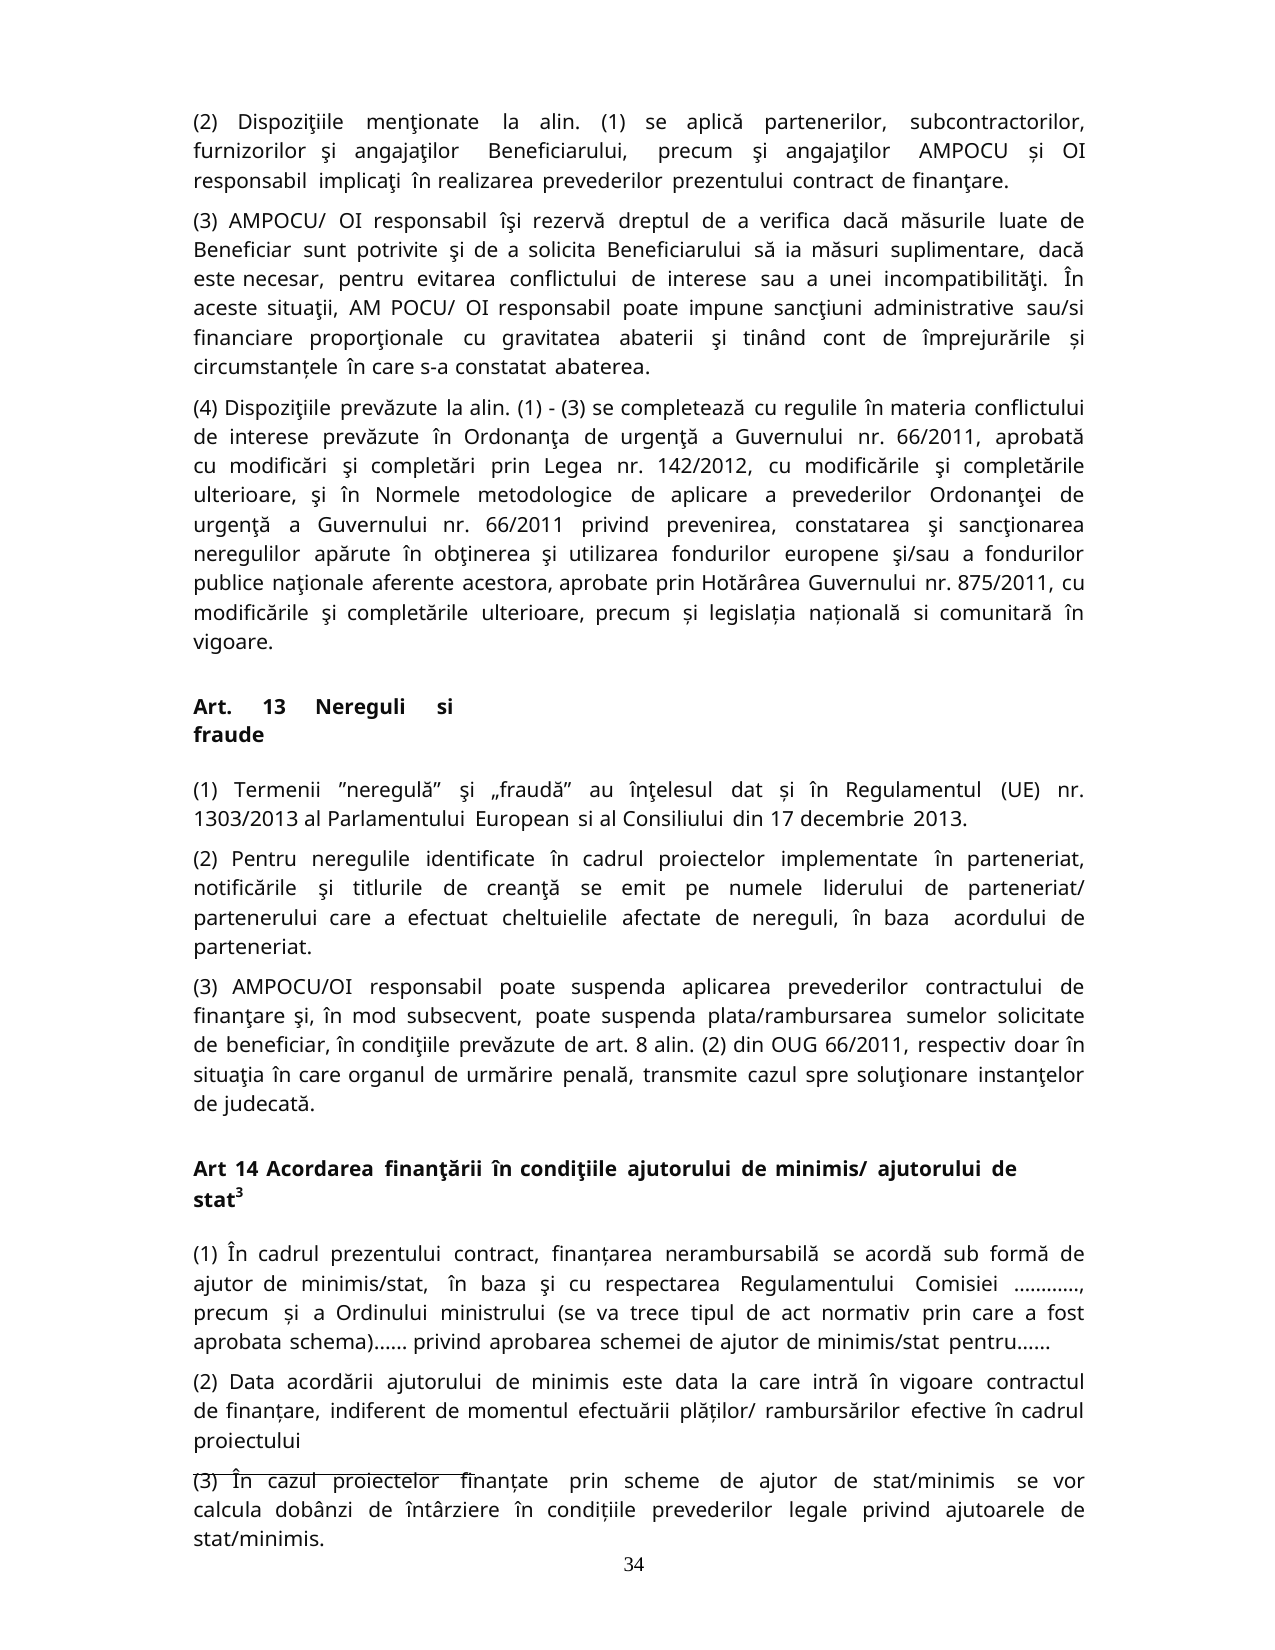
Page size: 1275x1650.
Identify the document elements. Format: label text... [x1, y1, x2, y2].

text Art 14 Acordarea finanţării în condiţiile ajutorului de minimis/ ajutorului de stat3 [193, 1154, 1018, 1213]
text (3) AMPOCU/ OI responsabil îşi rezervă dreptul de a verifica dacă măsurile luate de Beneficiar sunt potrivite şi de a solicita Beneficiarului să ia măsuri suplimentare, dacă este necesar, pentru evitarea conflictului de interese sau a unei incompatibilităţi. În aceste situaţii, AM POCU/ OI responsabil poate impune sancţiuni administrative sau/si financiare proporţionale cu gravitatea abaterii şi tinând cont de împrejurările și circumstanțele în care s-a constatat abaterea. [193, 206, 1085, 381]
text (2) Dispoziţiile menţionate la alin. (1) se aplică partenerilor, subcontractorilor, furnizorilor şi angajaţilor Beneficiarului, precum şi angajaţilor AMPOCU și OI responsabil implicaţi în realizarea prevederilor prezentului contract de finanţare. [193, 107, 1086, 194]
text (1) Termenii ”neregulă” şi „fraudă” au înţelesul dat și în Regulamentul (UE) nr. 1303/2013 al Parlamentului European si al Consiliului din 17 decembrie 2013. [193, 775, 1085, 832]
text (4) Dispoziţiile prevăzute la alin. (1) - (3) se completează cu regulile în materia conflictului de interese prevăzute în Ordonanţa de urgenţă a Guvernului nr. 66/2011, aprobată cu modificări şi completări prin Legea nr. 142/2012, cu modificările şi completările ulterioare, şi în Normele metodologice de aplicare a prevederilor Ordonanţei de urgenţă a Guvernului nr. 66/2011 privind prevenirea, constatarea şi sancţionarea neregulilor apărute în obţinerea şi utilizarea fondurilor europene şi/sau a fondurilor publice naţionale aferente acestora, aprobate prin Hotărârea Guvernului nr. 875/2011, cu modificările şi completările ulterioare, precum și legislația națională si comunitară în vigoare. [193, 393, 1085, 655]
text (2) Data acordării ajutorului de minimis este data la care intră în vigoare contractul de finanțare, indiferent de momentul efectuării plăților/ rambursărilor efective în cadrul proiectului [193, 1367, 1085, 1454]
text Art. 13 Nereguli si fraude [193, 692, 453, 749]
text (1) În cadrul prezentului contract, finanțarea nerambursabilă se acordă sub formă de ajutor de minimis/stat, în baza şi cu respectarea Regulamentului Comisiei …………, precum și a Ordinului ministrului (se va trece tipul de act normativ prin care a fost aprobata schema)…… privind aprobarea schemei de ajutor de minimis/stat pentru…… [193, 1239, 1085, 1356]
text (2) Pentru neregulile identificate în cadrul proiectelor implementate în parteneriat, notificările şi titlurile de creanţă se emit pe numele liderului de parteneriat/ partenerului care a efectuat cheltuielile afectate de nereguli, în baza acordului de parteneriat. [193, 844, 1085, 960]
text (3) În cazul proiectelor finanțate prin scheme de ajutor de stat/minimis se vor calcula dobânzi de întârziere în condițiile prevederilor legale privind ajutoarele de stat/minimis. [193, 1466, 1085, 1553]
text (3) AMPOCU/OI responsabil poate suspenda aplicarea prevederilor contractului de finanţare şi, în mod subsecvent, poate suspenda plata/rambursarea sumelor solicitate de beneficiar, în condiţiile prevăzute de art. 8 alin. (2) din OUG 66/2011, respectiv doar în situaţia în care organul de urmărire penală, transmite cazul spre soluţionare instanţelor de judecată. [193, 972, 1085, 1117]
